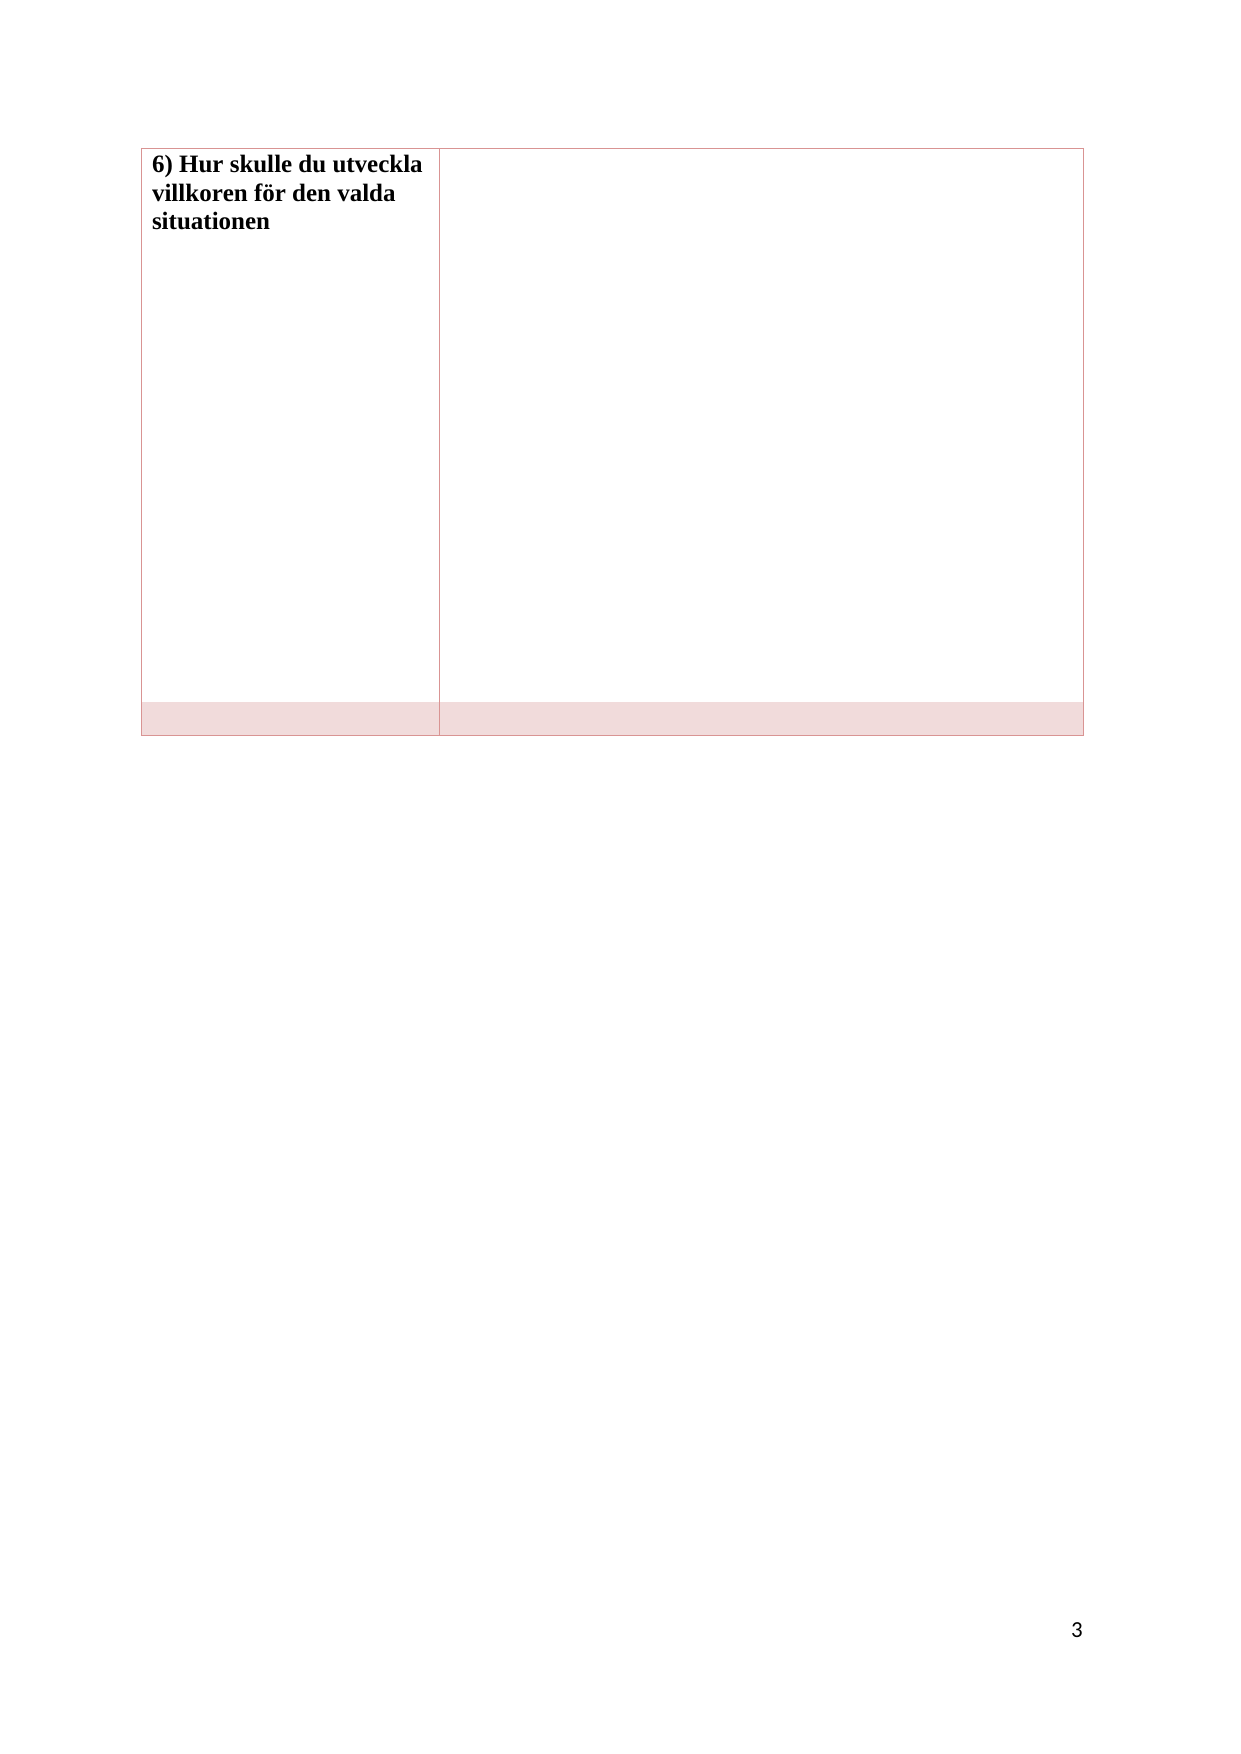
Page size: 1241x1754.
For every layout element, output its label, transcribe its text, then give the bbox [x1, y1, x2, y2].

table_cell [142, 703, 439, 735]
table_cell [440, 149, 1083, 702]
table_cell [440, 703, 1083, 735]
table_cell 6) Hur skulle du utveckla villkoren för den valda situationen [142, 149, 439, 702]
